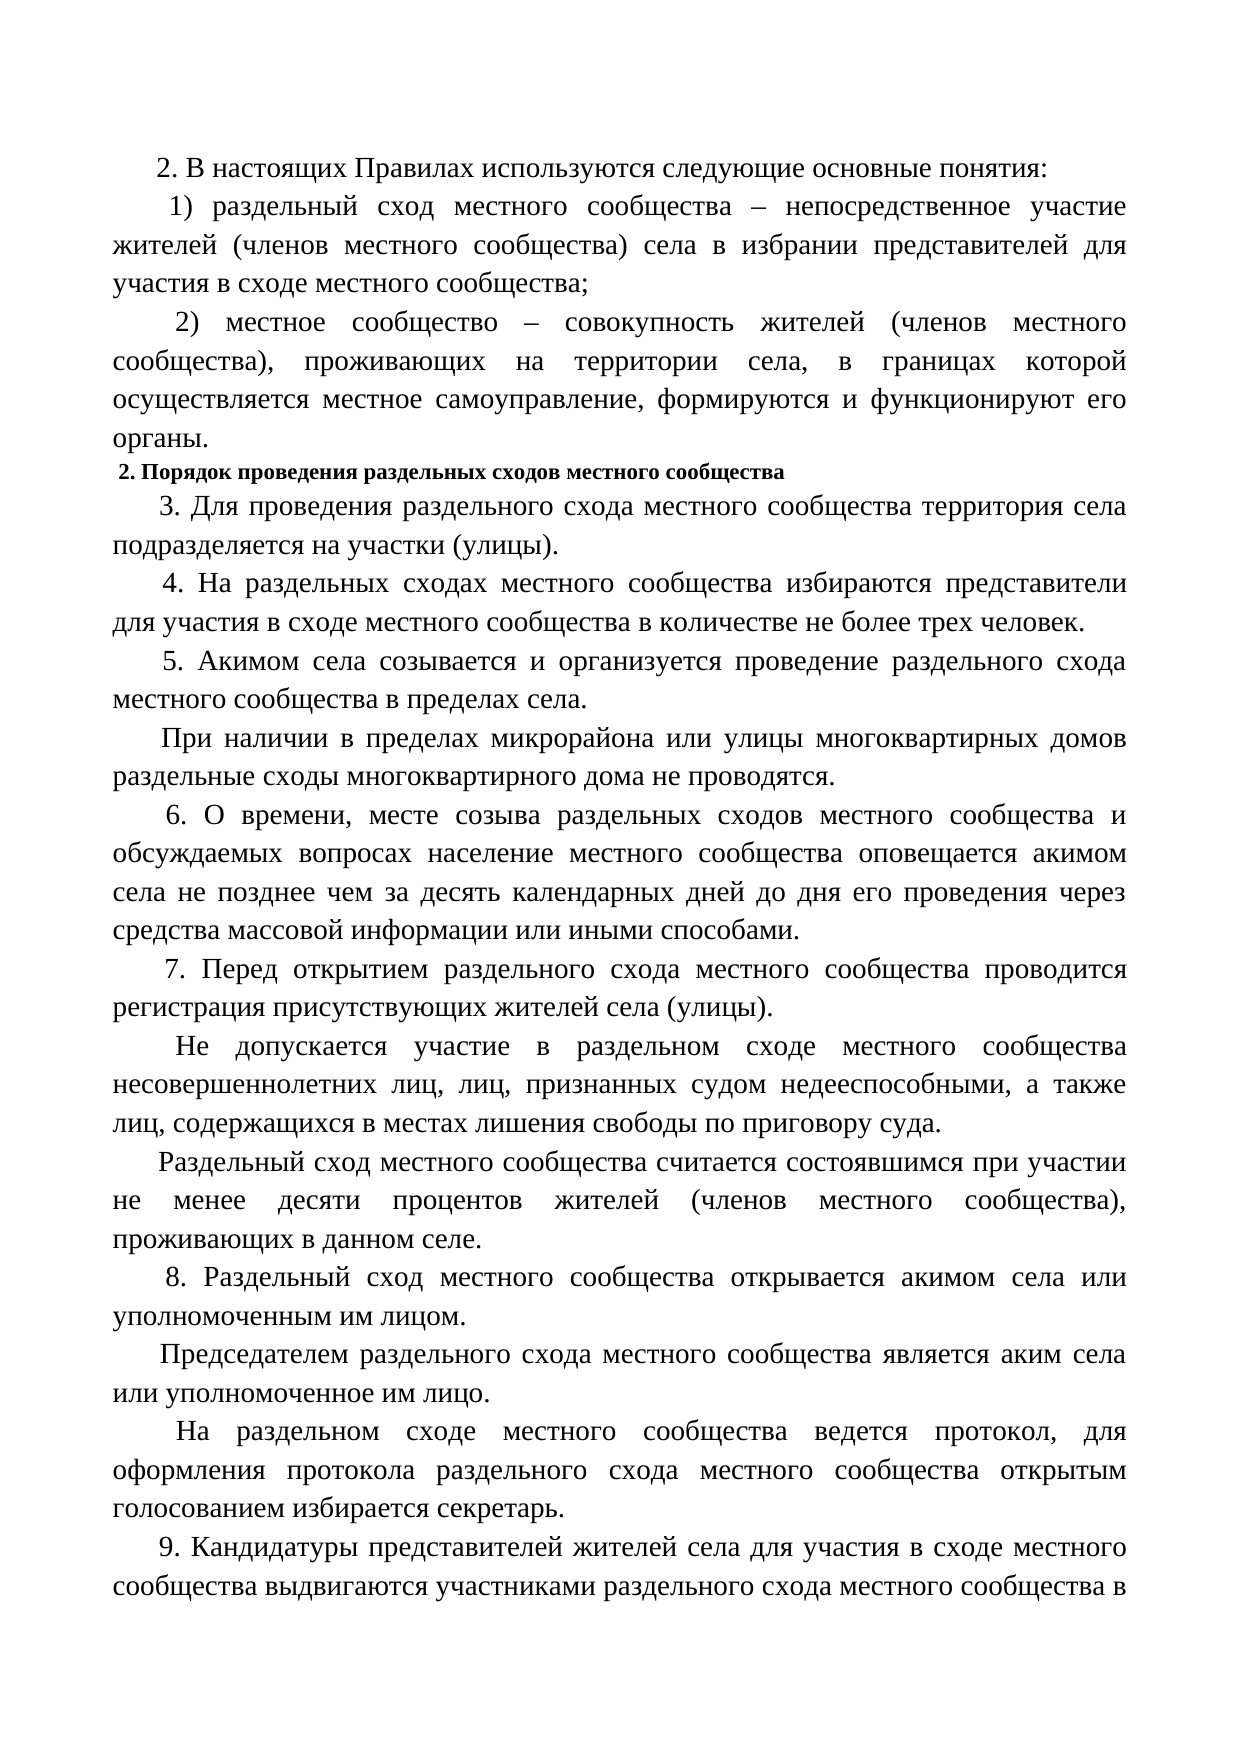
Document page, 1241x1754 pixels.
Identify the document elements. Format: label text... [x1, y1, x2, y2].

text 3. Для проведения раздельного схода местного сообщества территория села подразделяется на участки (улицы). [112, 488, 1128, 561]
text При наличии в пределах микрорайона или улицы многоквартирных домов раздельные сходы многоквартирного дома не проводятся. [112, 720, 1128, 792]
text Раздельный сход местного сообщества считается состоявшимся при участии не менее десяти процентов жителей (членов местного сообщества), проживающих в данном селе. [112, 1144, 1128, 1254]
text 4. На раздельных сходах местного сообщества избираются представители для участия в сходе местного сообщества в количестве не более трех человек. [112, 566, 1128, 638]
text 5. Акимом села созывается и организуется проведение раздельного схода местного сообщества в пределах села. [112, 643, 1128, 715]
text 2. Порядок проведения раздельных сходов местного сообщества [112, 458, 1128, 485]
text 7. Перед открытием раздельного схода местного сообщества проводится регистрация присутствующих жителей села (улицы). [112, 951, 1128, 1023]
text Председателем раздельного схода местного сообщества является аким села или уполномоченное им лицо. [112, 1336, 1128, 1408]
text 2. В настоящих Правилах используются следующие основные понятия: [112, 150, 1128, 183]
text 1) раздельный сход местного сообщества – непосредственное участие жителей (членов местного сообщества) села в избрании представителей для участия в сходе местного сообщества; [112, 188, 1128, 299]
text На раздельном сходе местного сообщества ведется протокол, для оформления протокола раздельного схода местного сообщества открытым голосованием избирается секретарь. [112, 1413, 1128, 1524]
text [112, 1529, 1128, 1601]
text 8. Раздельный сход местного сообщества открывается акимом села или уполномоченным им лицом. [112, 1259, 1128, 1331]
text 6. О времени, месте созыва раздельных сходов местного сообщества и обсуждаемых вопросах население местного сообщества оповещается акимом села не позднее чем за десять календарных дней до дня его проведения через средства массовой информации или иными способами. [112, 797, 1128, 946]
text Не допускается участие в раздельном сходе местного сообщества несовершеннолетних лиц, лиц, признанных судом недееспособными, а также лиц, содержащихся в местах лишения свободы по приговору суда. [112, 1028, 1128, 1139]
text 2) местное сообщество – совокупность жителей (членов местного сообщества), проживающих на территории села, в границах которой осуществляется местное самоуправление, формируются и функционируют его органы. [112, 304, 1128, 453]
